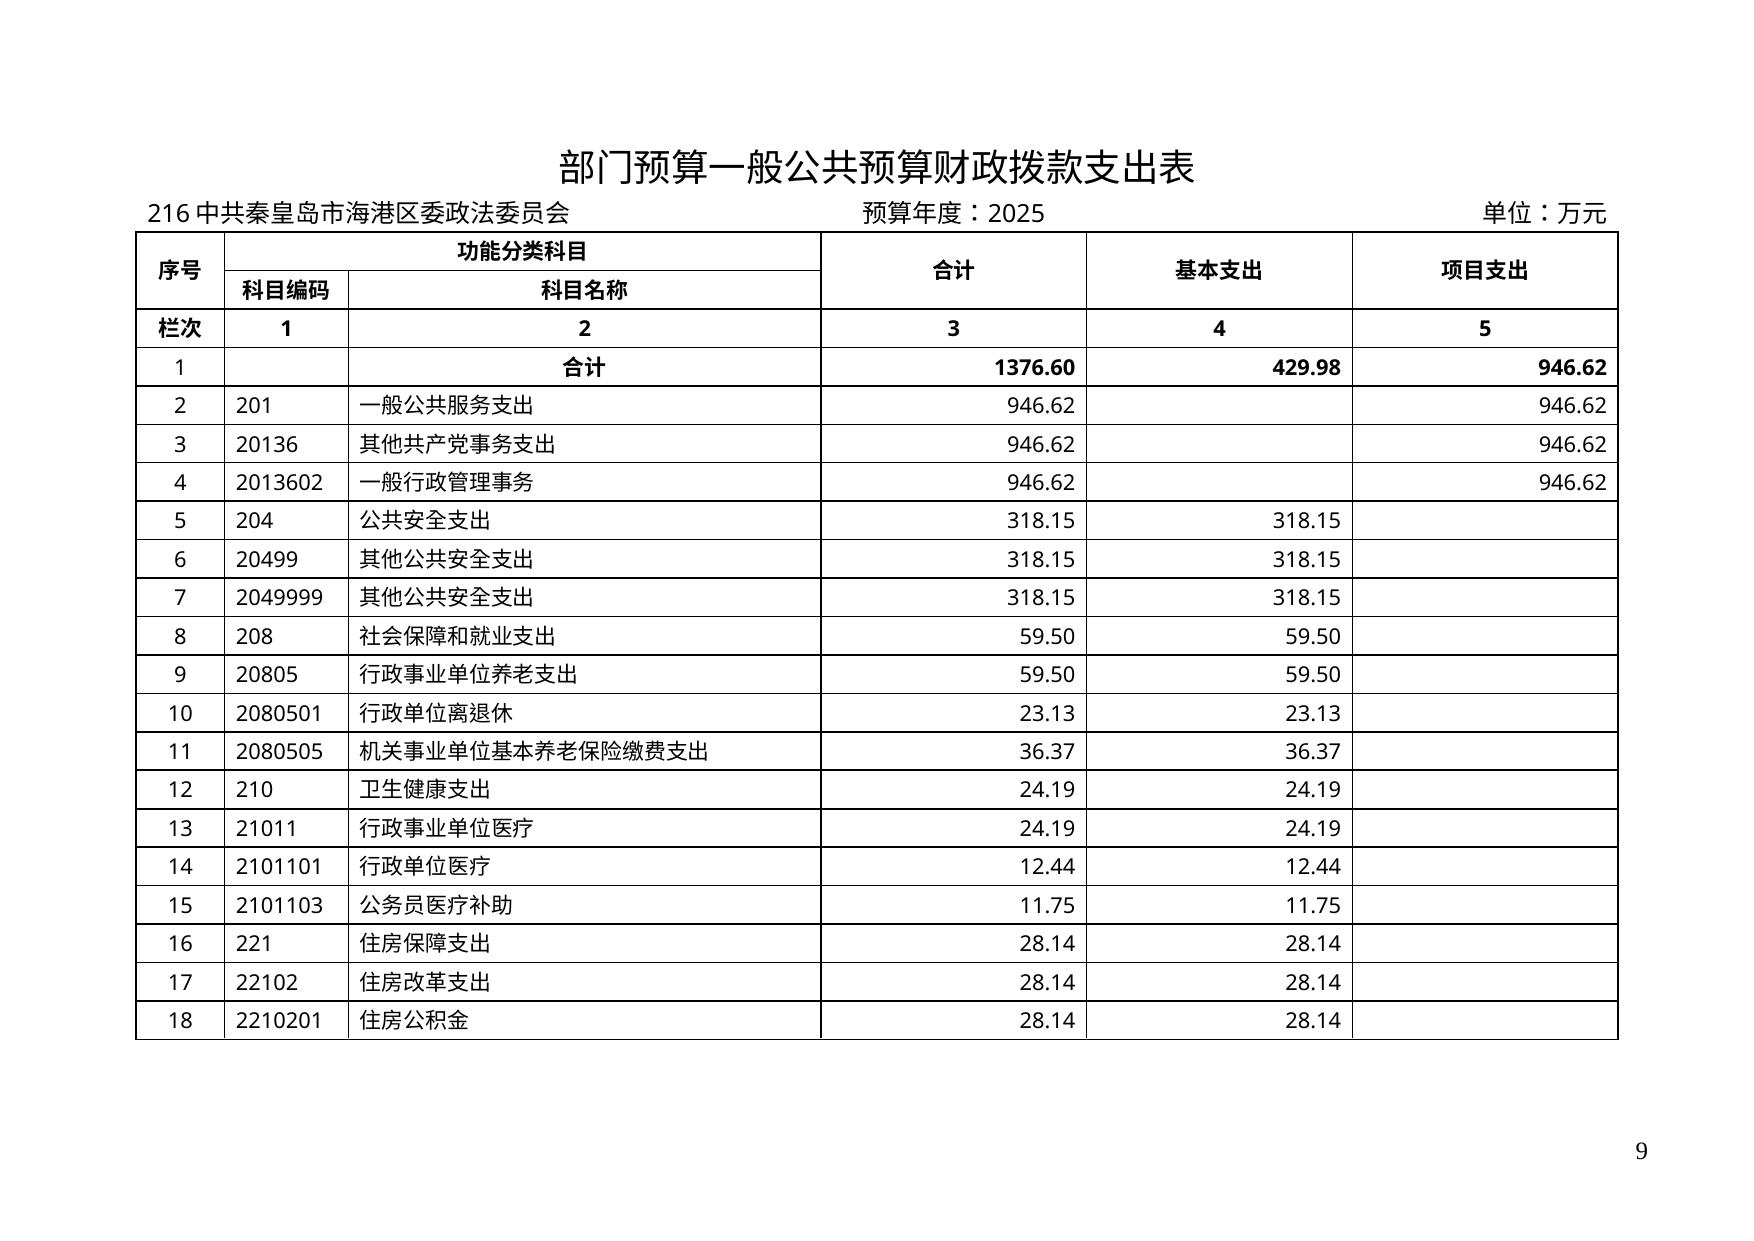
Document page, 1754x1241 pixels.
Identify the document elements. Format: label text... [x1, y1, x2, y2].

table_cell 项目支出 [1353, 233, 1617, 308]
table_cell [1087, 463, 1352, 500]
table_header 预算年度：2025 [822, 195, 1086, 231]
table_cell 946.62 [1353, 463, 1617, 500]
table_cell 11.75 [1087, 886, 1352, 923]
table_cell 15 [137, 886, 224, 923]
table_cell 6 [137, 540, 224, 577]
table_cell 946.62 [822, 425, 1086, 462]
table_cell 2080505 [225, 733, 348, 769]
table_cell 28.14 [1087, 963, 1352, 1000]
table_cell 住房保障支出 [349, 925, 820, 962]
table_cell 序号 [137, 233, 224, 308]
table_cell 基本支出 [1087, 233, 1352, 308]
table_cell 36.37 [1087, 733, 1352, 769]
table_cell 科目编码 [225, 271, 348, 308]
table_cell 住房改革支出 [349, 963, 820, 1000]
table_cell 合计 [822, 233, 1086, 308]
table_cell 5 [1353, 310, 1617, 347]
table_cell 4 [1087, 310, 1352, 347]
table_cell 59.50 [822, 617, 1086, 654]
table_cell 行政单位医疗 [349, 848, 820, 885]
table_cell 2013602 [225, 463, 348, 500]
table_cell 12.44 [822, 848, 1086, 885]
table_cell [1353, 1002, 1617, 1038]
table_cell 210 [225, 771, 348, 808]
table_cell [1353, 810, 1617, 846]
table_cell 3 [822, 310, 1086, 347]
table_cell 12 [137, 771, 224, 808]
table_cell [1353, 656, 1617, 692]
table_cell [1353, 502, 1617, 539]
table_cell 22102 [225, 963, 348, 1000]
table_cell 9 [137, 656, 224, 692]
table_cell 59.50 [822, 656, 1086, 692]
table_cell 13 [137, 810, 224, 846]
table_cell 16 [137, 925, 224, 962]
table_cell 59.50 [1087, 656, 1352, 692]
table_cell 2049999 [225, 579, 348, 616]
table_cell 8 [137, 617, 224, 654]
table_cell 行政事业单位养老支出 [349, 656, 820, 692]
table_cell 7 [137, 579, 224, 616]
table_cell 4 [137, 463, 224, 500]
table_cell 1376.60 [822, 348, 1086, 385]
table_cell 20805 [225, 656, 348, 692]
table_cell [1353, 925, 1617, 962]
table_cell 59.50 [1087, 617, 1352, 654]
table_cell 21011 [225, 810, 348, 846]
table_cell 卫生健康支出 [349, 771, 820, 808]
table_cell 其他共产党事务支出 [349, 425, 820, 462]
table_cell [1353, 579, 1617, 616]
table_cell [1353, 771, 1617, 808]
table_cell 11 [137, 733, 224, 769]
table_cell 201 [225, 387, 348, 423]
table_cell 2101101 [225, 848, 348, 885]
table_cell 一般行政管理事务 [349, 463, 820, 500]
table_cell 23.13 [822, 694, 1086, 731]
table_cell 11.75 [822, 886, 1086, 923]
table_cell 14 [137, 848, 224, 885]
table_cell 221 [225, 925, 348, 962]
table_cell 946.62 [1353, 348, 1617, 385]
table_cell 318.15 [1087, 540, 1352, 577]
table_cell 28.14 [822, 925, 1086, 962]
table_cell 3 [137, 425, 224, 462]
table_cell [225, 348, 348, 385]
table_cell 36.37 [822, 733, 1086, 769]
table_cell 318.15 [822, 540, 1086, 577]
table_cell 一般公共服务支出 [349, 387, 820, 423]
table_cell 17 [137, 963, 224, 1000]
table_cell 23.13 [1087, 694, 1352, 731]
table_cell 机关事业单位基本养老保险缴费支出 [349, 733, 820, 769]
table_cell 2080501 [225, 694, 348, 731]
table_cell [1353, 963, 1617, 1000]
table_cell 946.62 [822, 463, 1086, 500]
table_cell 2101103 [225, 886, 348, 923]
table_cell [1353, 694, 1617, 731]
table_cell 2 [137, 387, 224, 423]
table_cell 社会保障和就业支出 [349, 617, 820, 654]
table_header 216中共秦皇岛市海港区委政法委员会 [137, 195, 820, 231]
table_cell 28.14 [822, 1002, 1086, 1038]
table_cell 2210201 [225, 1002, 348, 1038]
table_cell 28.14 [822, 963, 1086, 1000]
table_header 单位：万元 [1087, 195, 1617, 231]
table_cell 20136 [225, 425, 348, 462]
table_cell 24.19 [1087, 810, 1352, 846]
table_cell 24.19 [822, 810, 1086, 846]
table_cell 科目名称 [349, 271, 820, 308]
table_cell 946.62 [1353, 387, 1617, 423]
table_cell 28.14 [1087, 1002, 1352, 1038]
text 部门预算一般公共预算财政拨款支出表 [106, 142, 1648, 193]
table_cell 208 [225, 617, 348, 654]
table_cell 24.19 [822, 771, 1086, 808]
table_cell 5 [137, 502, 224, 539]
table_cell 公务员医疗补助 [349, 886, 820, 923]
table_cell [1353, 733, 1617, 769]
table_cell 318.15 [822, 502, 1086, 539]
table_cell 204 [225, 502, 348, 539]
table_cell [1353, 617, 1617, 654]
table_cell 318.15 [1087, 502, 1352, 539]
table_cell 946.62 [1353, 425, 1617, 462]
table_cell 10 [137, 694, 224, 731]
table_cell [1087, 387, 1352, 423]
table_cell 18 [137, 1002, 224, 1038]
table_cell 行政单位离退休 [349, 694, 820, 731]
table_cell 合计 [349, 348, 820, 385]
table_cell 12.44 [1087, 848, 1352, 885]
table_cell 其他公共安全支出 [349, 579, 820, 616]
table_cell 318.15 [822, 579, 1086, 616]
table_cell 24.19 [1087, 771, 1352, 808]
table_cell 429.98 [1087, 348, 1352, 385]
table_cell 2 [349, 310, 820, 347]
table_cell [1087, 425, 1352, 462]
table_cell 公共安全支出 [349, 502, 820, 539]
table_cell 栏次 [137, 310, 224, 347]
table_cell 功能分类科目 [225, 233, 820, 270]
table_cell 946.62 [822, 387, 1086, 423]
table_cell [1353, 540, 1617, 577]
table_cell 住房公积金 [349, 1002, 820, 1038]
table_cell 行政事业单位医疗 [349, 810, 820, 846]
table_cell 318.15 [1087, 579, 1352, 616]
table_cell 1 [225, 310, 348, 347]
table_cell 28.14 [1087, 925, 1352, 962]
table_cell [1353, 848, 1617, 885]
table_cell 其他公共安全支出 [349, 540, 820, 577]
table_cell 1 [137, 348, 224, 385]
table_cell [1353, 886, 1617, 923]
table_cell 20499 [225, 540, 348, 577]
